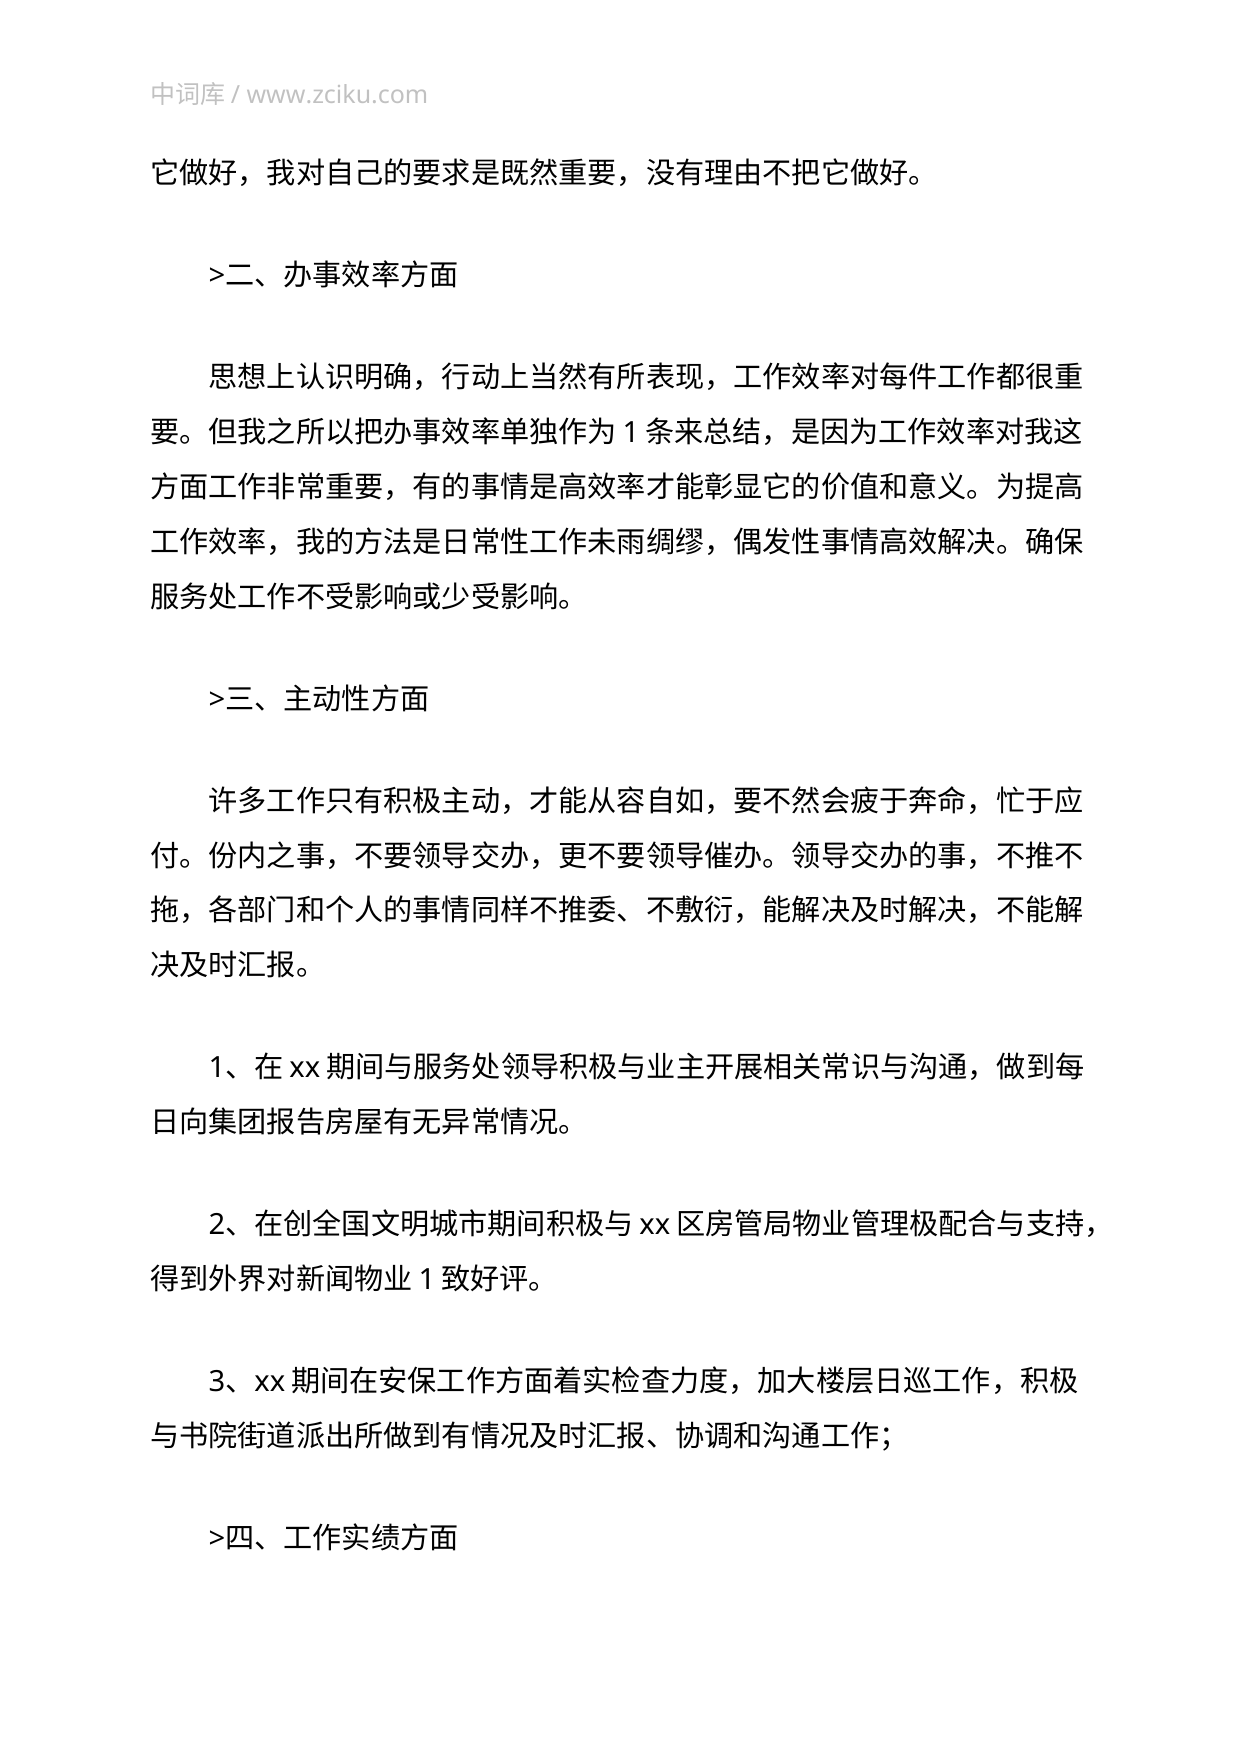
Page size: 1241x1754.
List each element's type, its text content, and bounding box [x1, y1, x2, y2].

text 3、xx期间在安保工作方面着实检查力度，加大楼层日巡工作，积极与书院街道派出所做到有情况及时汇报、协调和沟通工作； [150, 1357, 1090, 1455]
text 许多工作只有积极主动，才能从容自如，要不然会疲于奔命，忙于应付。份内之事，不要领导交办，更不要领导催办。领导交办的事，不推不拖，各部门和个人的事情同样不推委、不敷衍，能解决及时解决，不能解决及时汇报。 [150, 777, 1090, 984]
text 2、在创全国文明城市期间积极与xx区房管局物业管理极配合与支持，得到外界对新闻物业1致好评。 [150, 1200, 1090, 1298]
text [150, 150, 1090, 192]
text >三、主动性方面 [150, 675, 1090, 718]
text >四、工作实绩方面 [150, 1514, 1090, 1557]
text 思想上认识明确，行动上当然有所表现，工作效率对每件工作都很重要。但我之所以把办事效率单独作为1条来总结，是因为工作效率对我这方面工作非常重要，有的事情是高效率才能彰显它的价值和意义。为提高工作效率，我的方法是日常性工作未雨绸缪，偶发性事情高效解决。确保服务处工作不受影响或少受影响。 [150, 354, 1090, 616]
text >二、办事效率方面 [150, 252, 1090, 294]
text 1、在xx期间与服务处领导积极与业主开展相关常识与沟通，做到每日向集团报告房屋有无异常情况。 [150, 1044, 1090, 1141]
